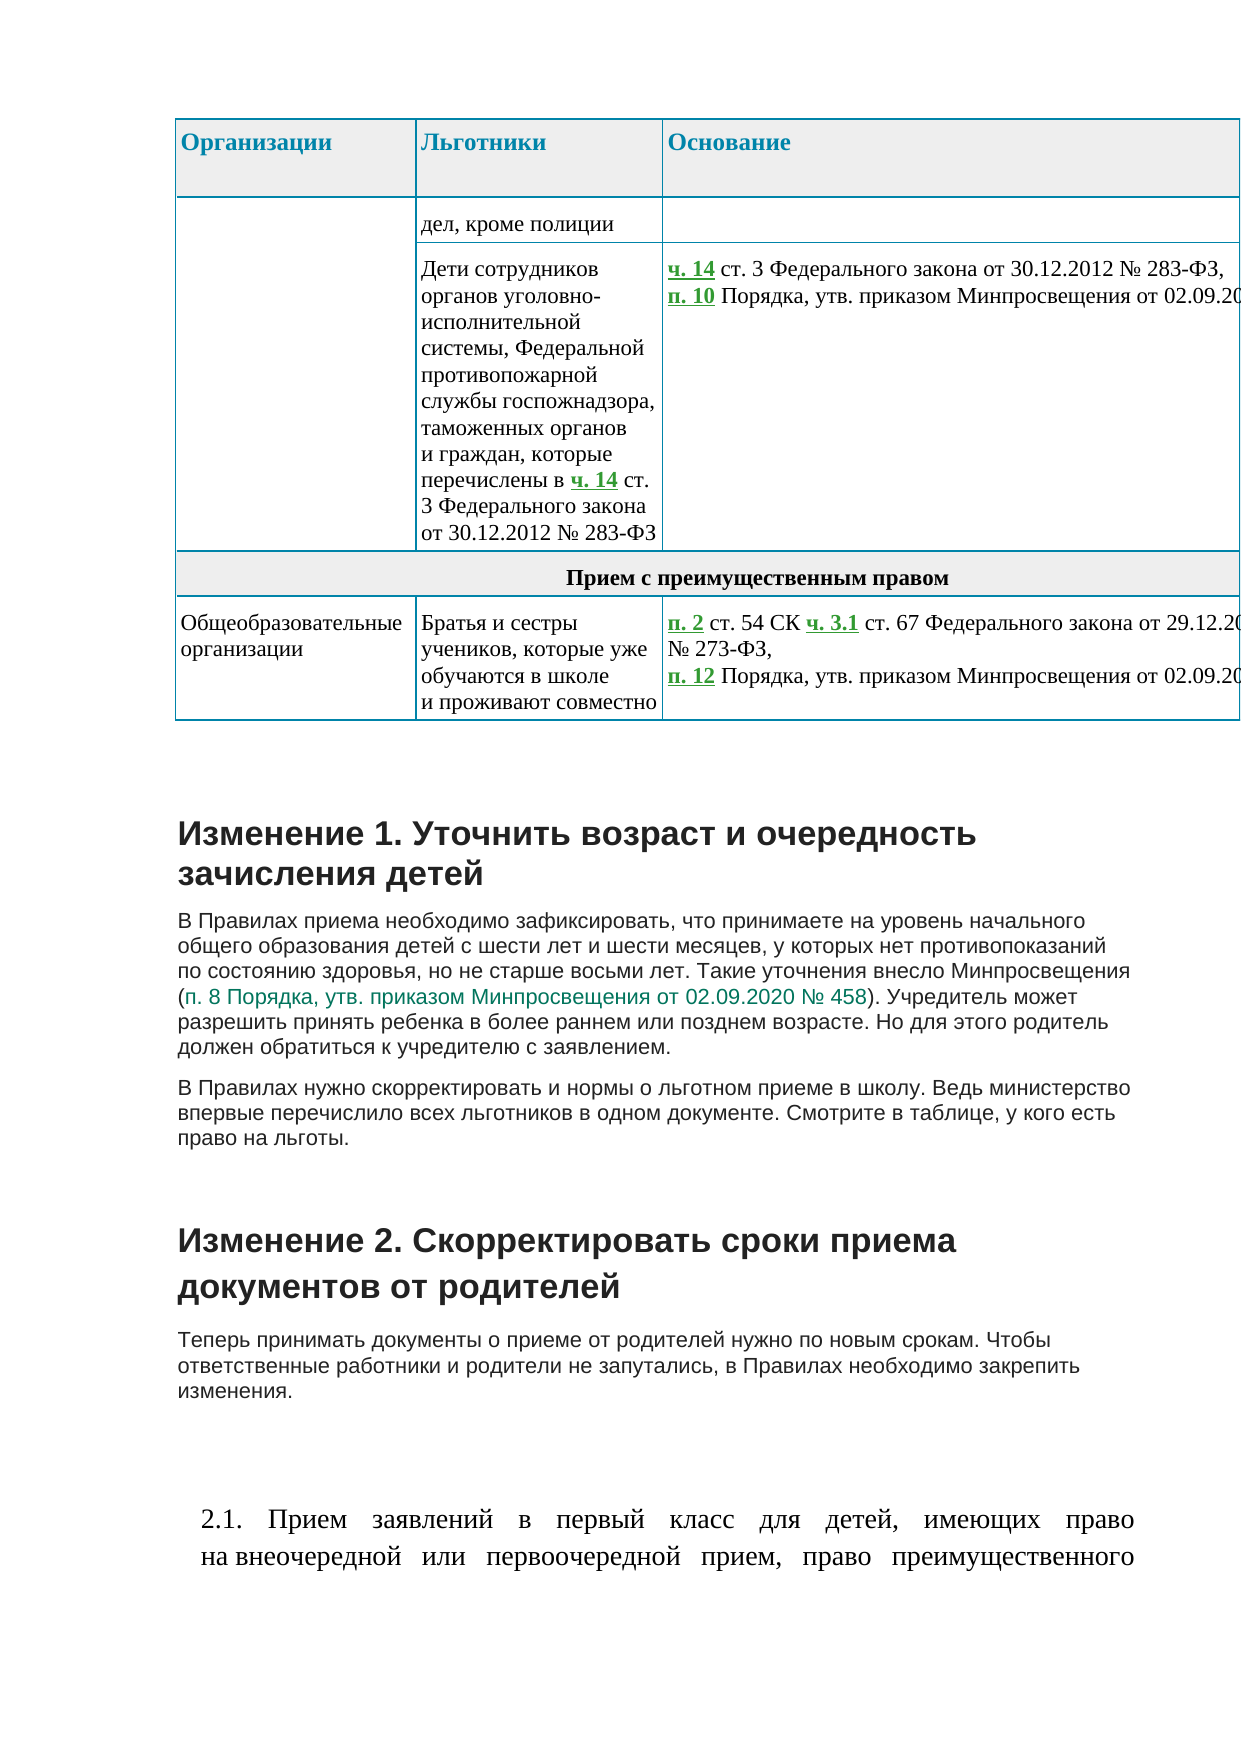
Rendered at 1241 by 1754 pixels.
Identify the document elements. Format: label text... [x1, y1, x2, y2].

text В Правилах приема необходимо зафиксировать, что принимаете на уровень начального общего образования детей с шести лет и шести месяцев, у которых нет противопоказаний по состоянию здоровья, но не старше восьми лет. Такие уточнения внесло Минпросвещения (п. 8 Порядка, утв. приказом Минпросвещения от 02.09.2020 № 458). Учредитель может разрешить принять ребенка в более раннем или позднем возрасте. Но для этого родитель должен обратиться к учредителю с заявлением. [177, 908, 1152, 1059]
table_cell п. 2 ст. 54 СК ч. 3.1 ст. 67 Федерального закона от 29.12.2012 № 273-ФЗ, п. 12 Порядка, утв. приказом Минпросвещения от 02.09.2020 № 458 [663, 597, 1239, 719]
table_cell Братья и сестры учеников, которые уже обучаются в школе и проживают совместно [417, 597, 662, 719]
table_header Основание [663, 120, 1239, 196]
table_cell Прием с преимущественным правом [176, 551, 1239, 595]
table_cell ч. 14 ст. 3 Федерального закона от 30.12.2012 № 283-ФЗ, п. 10 Порядка, утв. приказом Минпросвещения от 02.09.2020 № 458 [663, 243, 1239, 550]
text В Правилах нужно скорректировать и нормы о льготном приеме в школу. Ведь министерство впервые перечислило всех льготников в одном документе. Смотрите в таблице, у кого есть право на льготы. [177, 1075, 1152, 1150]
text Теперь принимать документы о приеме от родителей нужно по новым срокам. Чтобы ответственные работники и родители не запутались, в Правилах необходимо закрепить изменения. [177, 1327, 1152, 1403]
table_cell Общеобразовательные организации [176, 596, 415, 719]
subtitle Изменение 2. Скорректировать сроки приема документов от родителей [177, 1189, 1152, 1306]
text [201, 1472, 1136, 1571]
table_header Организации [176, 120, 415, 196]
table_cell Дети сотрудников органов уголовно-исполнительной системы, Федеральной противопожарной службы госпожнадзора, таможенных органов и граждан, которые перечислены в ч. 14 ст. 3 Федерального закона от 30.12.2012 № 283-ФЗ [417, 243, 662, 550]
text Изменение 1. Уточнить возраст и очередность зачисления детей [177, 813, 1152, 892]
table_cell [663, 198, 1239, 241]
table_header Льготники [417, 120, 662, 196]
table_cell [417, 198, 662, 241]
